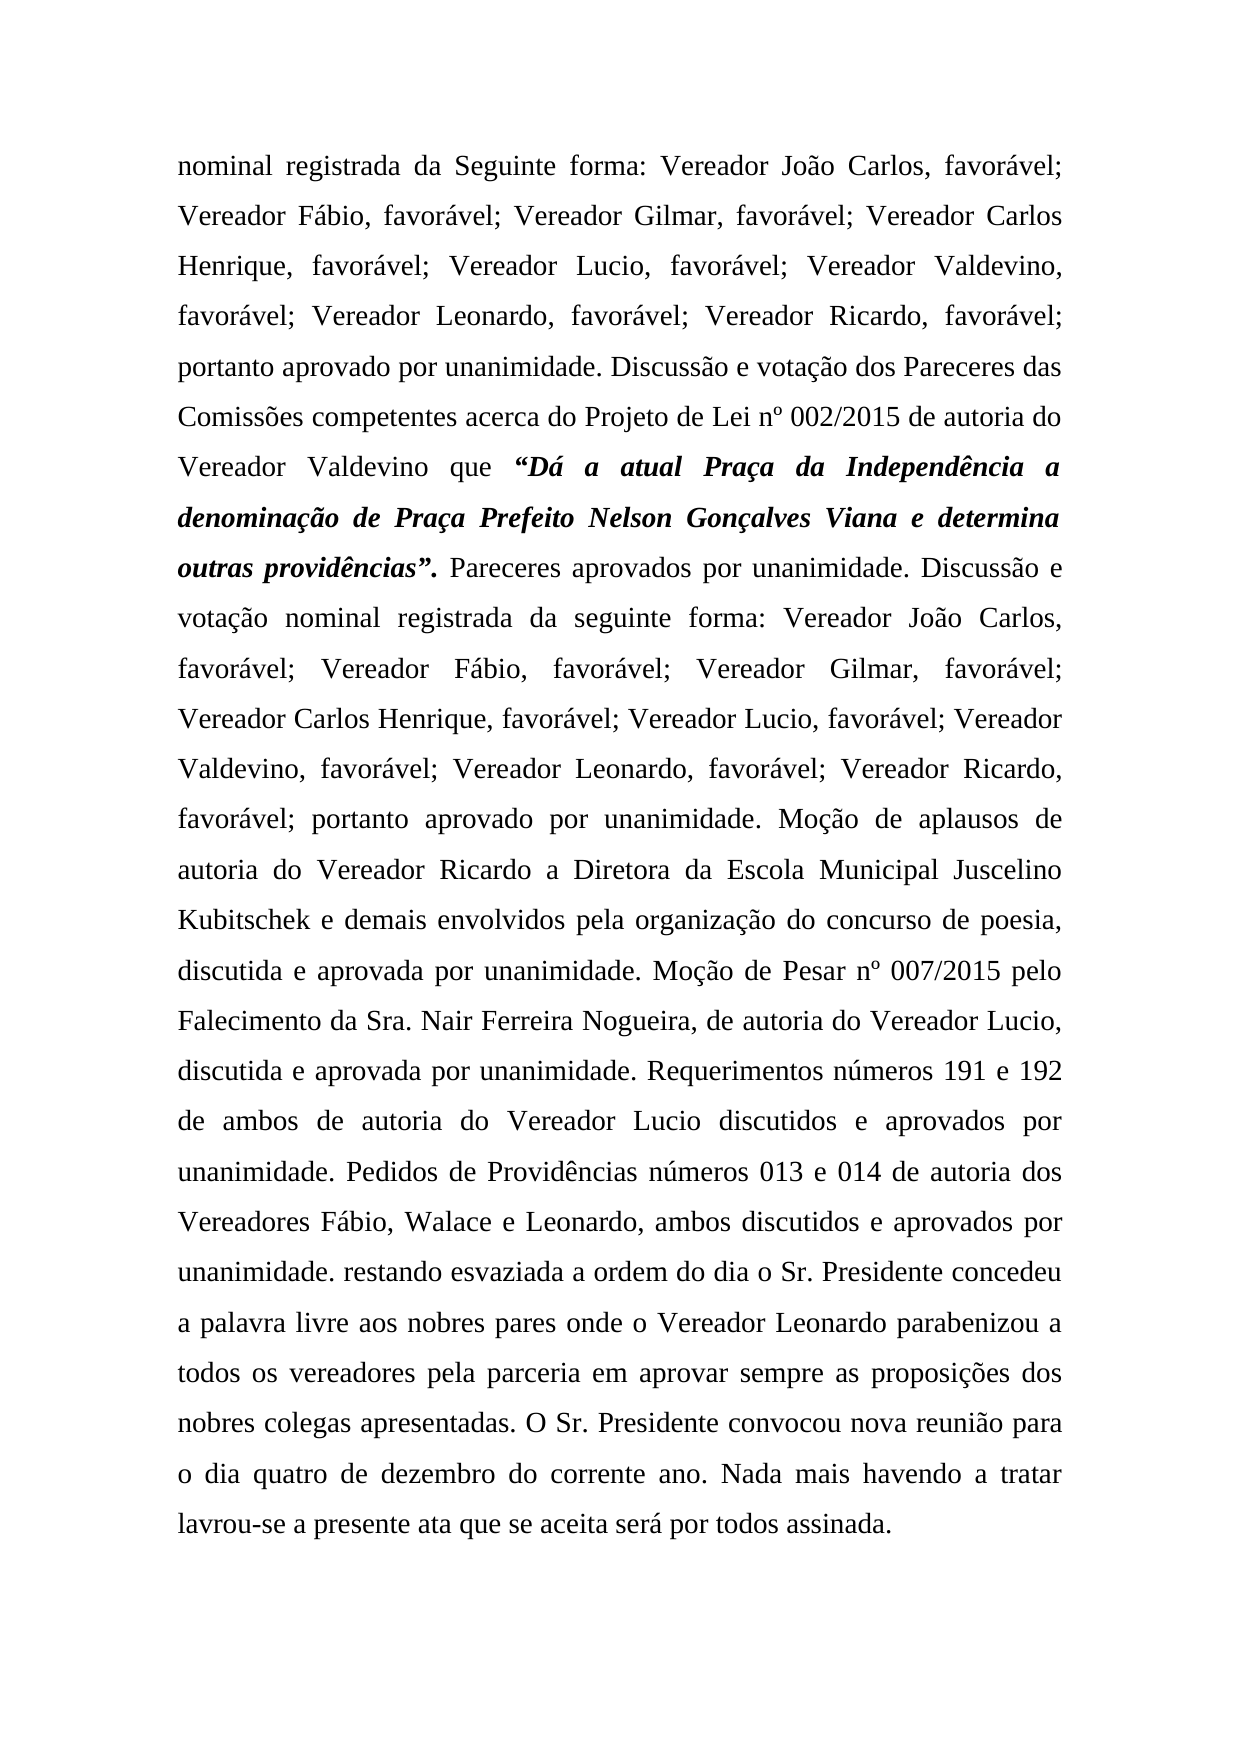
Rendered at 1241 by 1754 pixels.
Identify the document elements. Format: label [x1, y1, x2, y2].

text [177, 148, 1063, 1539]
